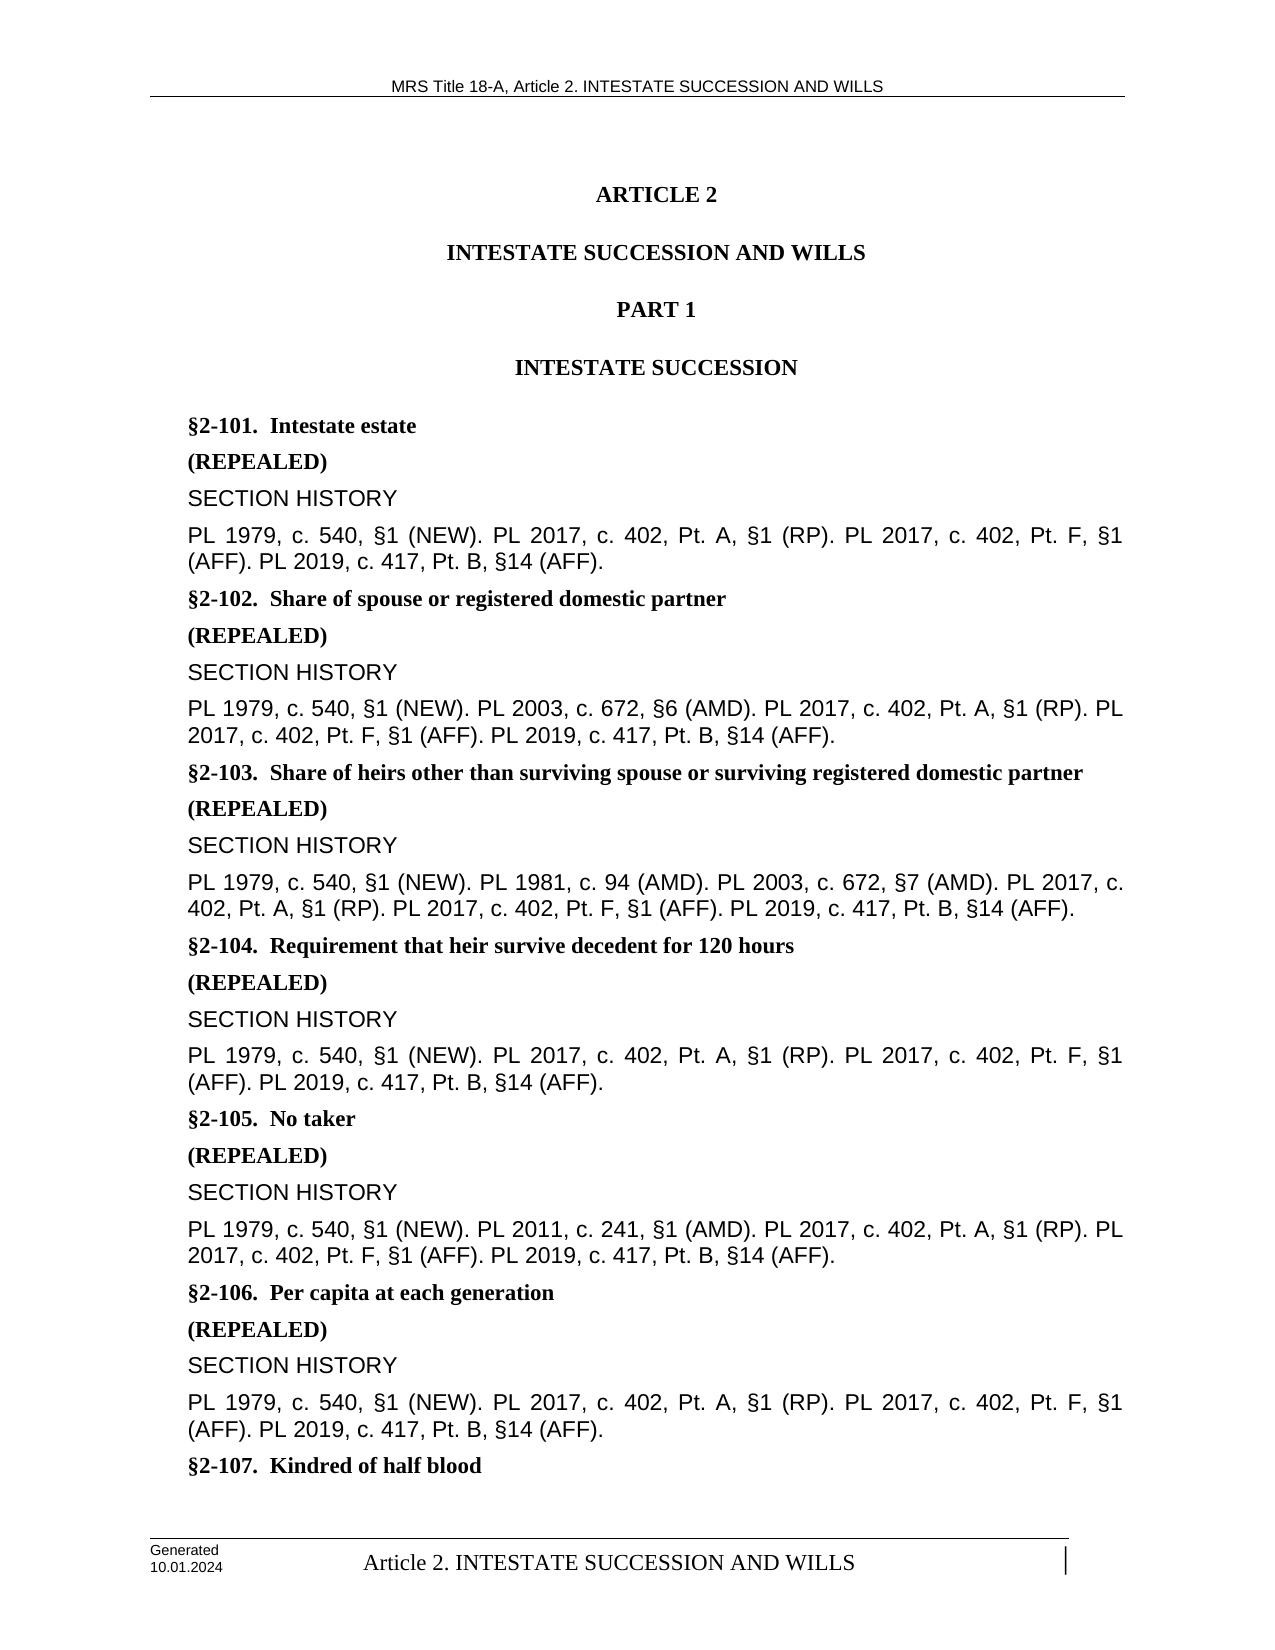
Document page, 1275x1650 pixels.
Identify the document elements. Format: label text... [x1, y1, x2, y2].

text PL 1979, c. 540, §1 (NEW). PL 1981, c. 94 (AMD). PL 2003, c. 672, §7 (AMD). PL 2017, c. 402, Pt. A, §1 (RP). PL 2017, c. 402, Pt. F, §1 (AFF). PL 2019, c. 417, Pt. B, §14 (AFF). [187, 869, 1125, 922]
text (REPEALED) [187, 795, 1125, 822]
text SECTION HISTORY [187, 1352, 1125, 1379]
text SECTION HISTORY [187, 1006, 1125, 1032]
text (REPEALED) [187, 448, 1125, 475]
text §2-105. No taker [187, 1105, 1125, 1132]
text PL 1979, c. 540, §1 (NEW). PL 2003, c. 672, §6 (AMD). PL 2017, c. 402, Pt. A, §1 (RP). PL 2017, c. 402, Pt. F, §1 (AFF). PL 2019, c. 417, Pt. B, §14 (AFF). [187, 695, 1125, 748]
text INTESTATE SUCCESSION AND WILLS [187, 239, 1125, 265]
text (REPEALED) [187, 969, 1125, 995]
text (REPEALED) [187, 622, 1125, 648]
text §2-107. Kindred of half blood [187, 1452, 1125, 1479]
text SECTION HISTORY [187, 1179, 1125, 1205]
text SECTION HISTORY [187, 832, 1125, 858]
text INTESTATE SUCCESSION [187, 354, 1125, 380]
text SECTION HISTORY [187, 659, 1125, 685]
text §2-102. Share of spouse or registered domestic partner [187, 585, 1125, 611]
text §2-106. Per capita at each generation [187, 1279, 1125, 1305]
text §2-104. Requirement that heir survive decedent for 120 hours [187, 932, 1125, 958]
text PART 1 [187, 296, 1125, 323]
text PL 1979, c. 540, §1 (NEW). PL 2017, c. 402, Pt. A, §1 (RP). PL 2017, c. 402, Pt. F, §1 (AFF). PL 2019, c. 417, Pt. B, §14 (AFF). [187, 522, 1125, 575]
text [187, 1389, 1125, 1442]
text ARTICLE 2 [187, 181, 1125, 208]
text PL 1979, c. 540, §1 (NEW). PL 2017, c. 402, Pt. A, §1 (RP). PL 2017, c. 402, Pt. F, §1 (AFF). PL 2019, c. 417, Pt. B, §14 (AFF). [187, 1042, 1125, 1095]
text §2-103. Share of heirs other than surviving spouse or surviving registered domestic partner [187, 758, 1125, 785]
text §2-101. Intestate estate [187, 412, 1125, 438]
text PL 1979, c. 540, §1 (NEW). PL 2011, c. 241, §1 (AMD). PL 2017, c. 402, Pt. A, §1 (RP). PL 2017, c. 402, Pt. F, §1 (AFF). PL 2019, c. 417, Pt. B, §14 (AFF). [187, 1216, 1125, 1268]
text (REPEALED) [187, 1316, 1125, 1342]
text (REPEALED) [187, 1142, 1125, 1168]
text SECTION HISTORY [187, 485, 1125, 512]
